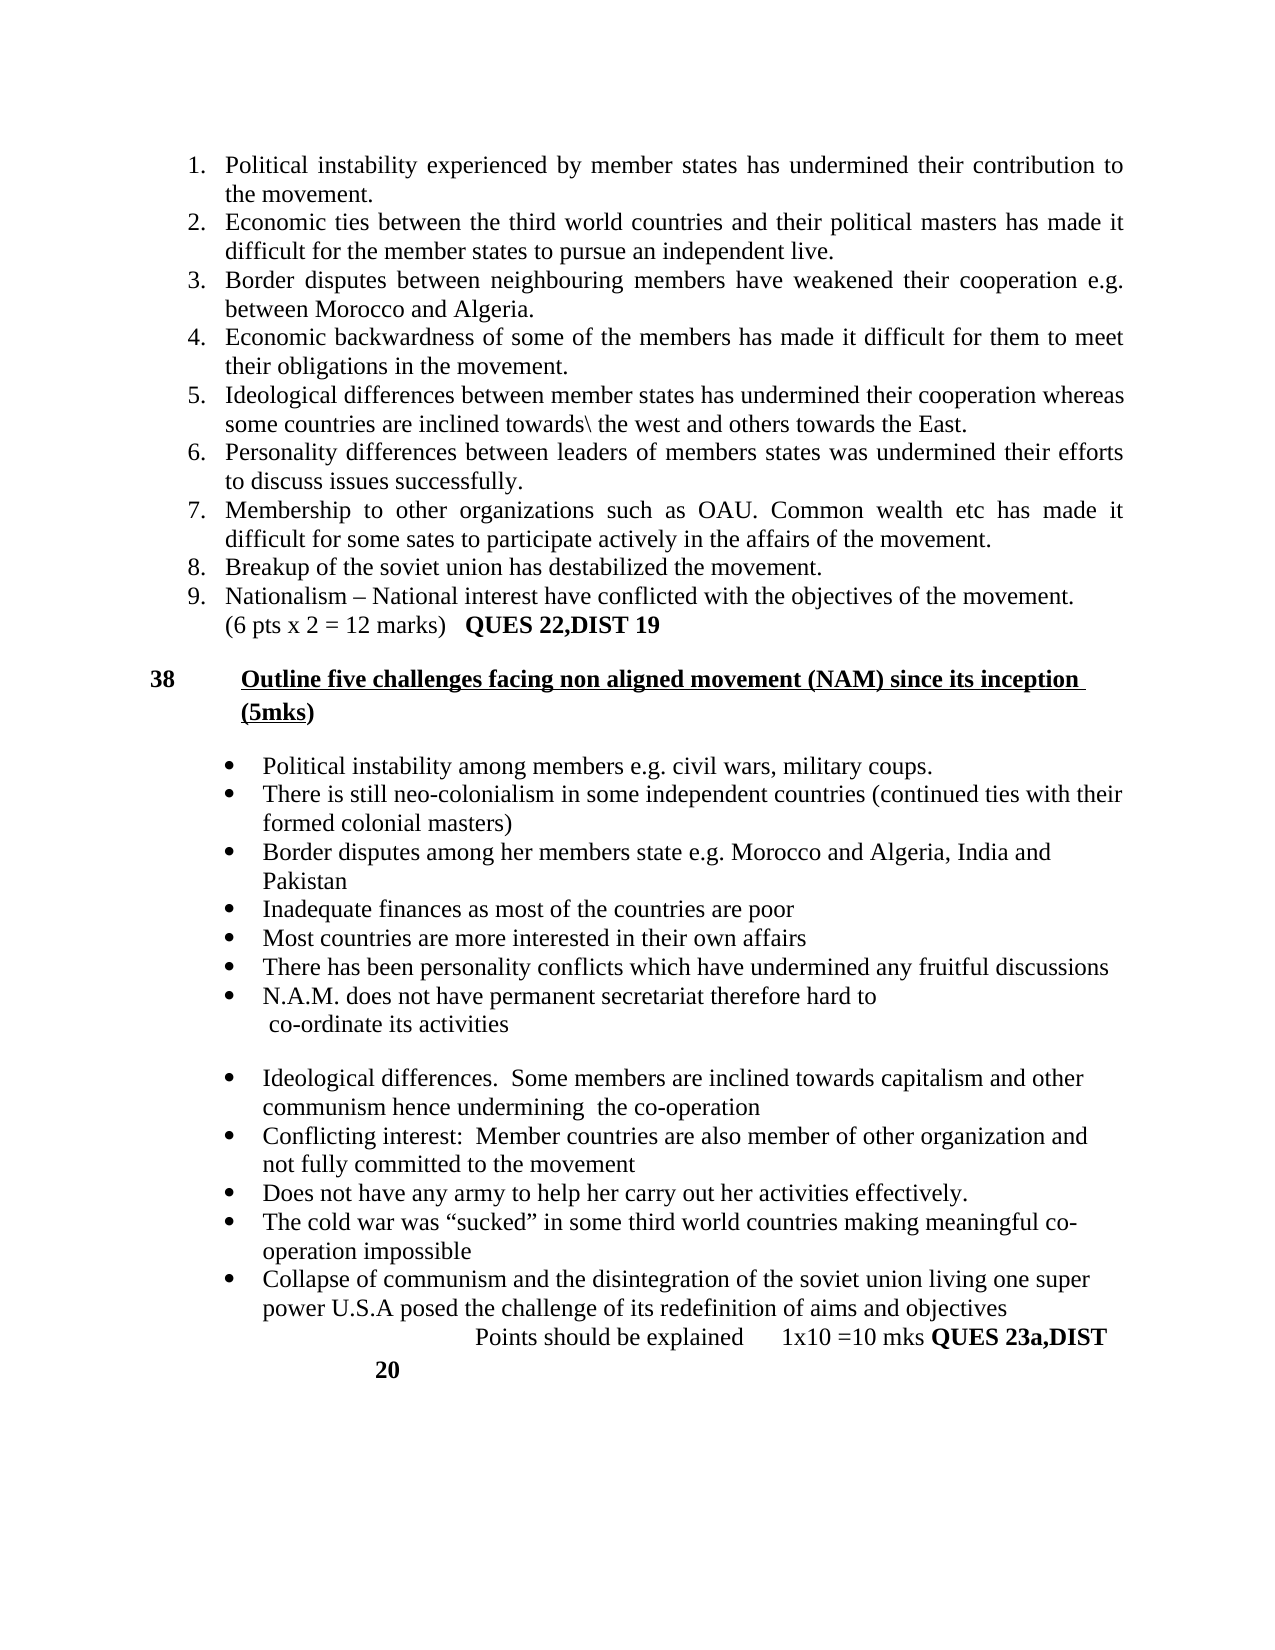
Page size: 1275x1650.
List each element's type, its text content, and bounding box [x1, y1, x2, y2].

list Economic backwardness of some of the members has made it difficult for them to meet their obligations in the movement. [187, 322, 1125, 380]
list Collapse of communism and the disintegration of the soviet union living one super power U.S.A posed the challenge of its redefinition of aims and objectives [225, 1264, 1125, 1322]
text Points should be explained 1x10 =10 mks QUES 23a,DIST 20 [375, 1322, 1125, 1384]
list Most countries are more interested in their own affairs [225, 923, 1125, 952]
list Ideological differences between member states has undermined their cooperation whereas some countries are inclined towards\ the west and others towards the East. [187, 380, 1125, 437]
list Nationalism – National interest have conflicted with the objectives of the movement. [187, 581, 1125, 610]
list Personality differences between leaders of members states was undermined their efforts to discuss issues successfully. [187, 437, 1125, 495]
list Does not have any army to help her carry out her activities effectively. [225, 1178, 1125, 1207]
list Membership to other organizations such as OAU. Common wealth etc has made it difficult for some sates to participate actively in the affairs of the movement. [187, 495, 1125, 552]
list N.A.M. does not have permanent secretariat therefore hard to [225, 981, 1125, 1009]
list Inadequate finances as most of the countries are poor [225, 894, 1125, 923]
text (6 pts x 2 = 12 marks) QUES 22,DIST 19 [150, 610, 1125, 639]
text co-ordinate its activities [225, 1009, 1125, 1038]
list There has been personality conflicts which have undermined any fruitful discussions [225, 952, 1125, 981]
list Ideological differences. Some members are inclined towards capitalism and other communism hence undermining the co-operation [225, 1063, 1125, 1121]
text 38 Outline five challenges facing non aligned movement (NAM) since its inception (5mks) [150, 664, 1125, 726]
list Breakup of the soviet union has destabilized the movement. [187, 552, 1125, 581]
list Political instability experienced by member states has undermined their contribution to the movement. [187, 150, 1125, 207]
list Political instability among members e.g. civil wars, military coups. [225, 751, 1125, 779]
list Economic ties between the third world countries and their political masters has made it difficult for the member states to pursue an independent live. [187, 207, 1125, 265]
list The cold war was “sucked” in some third world countries making meaningful co-operation impossible [225, 1207, 1125, 1264]
list Border disputes among her members state e.g. Morocco and Algeria, India and Pakistan [225, 837, 1125, 894]
list There is still neo-colonialism in some independent countries (continued ties with their formed colonial masters) [225, 779, 1125, 837]
list Conflicting interest: Member countries are also member of other organization and not fully committed to the movement [225, 1121, 1125, 1178]
list Border disputes between neighbouring members have weakened their cooperation e.g. between Morocco and Algeria. [187, 265, 1125, 322]
